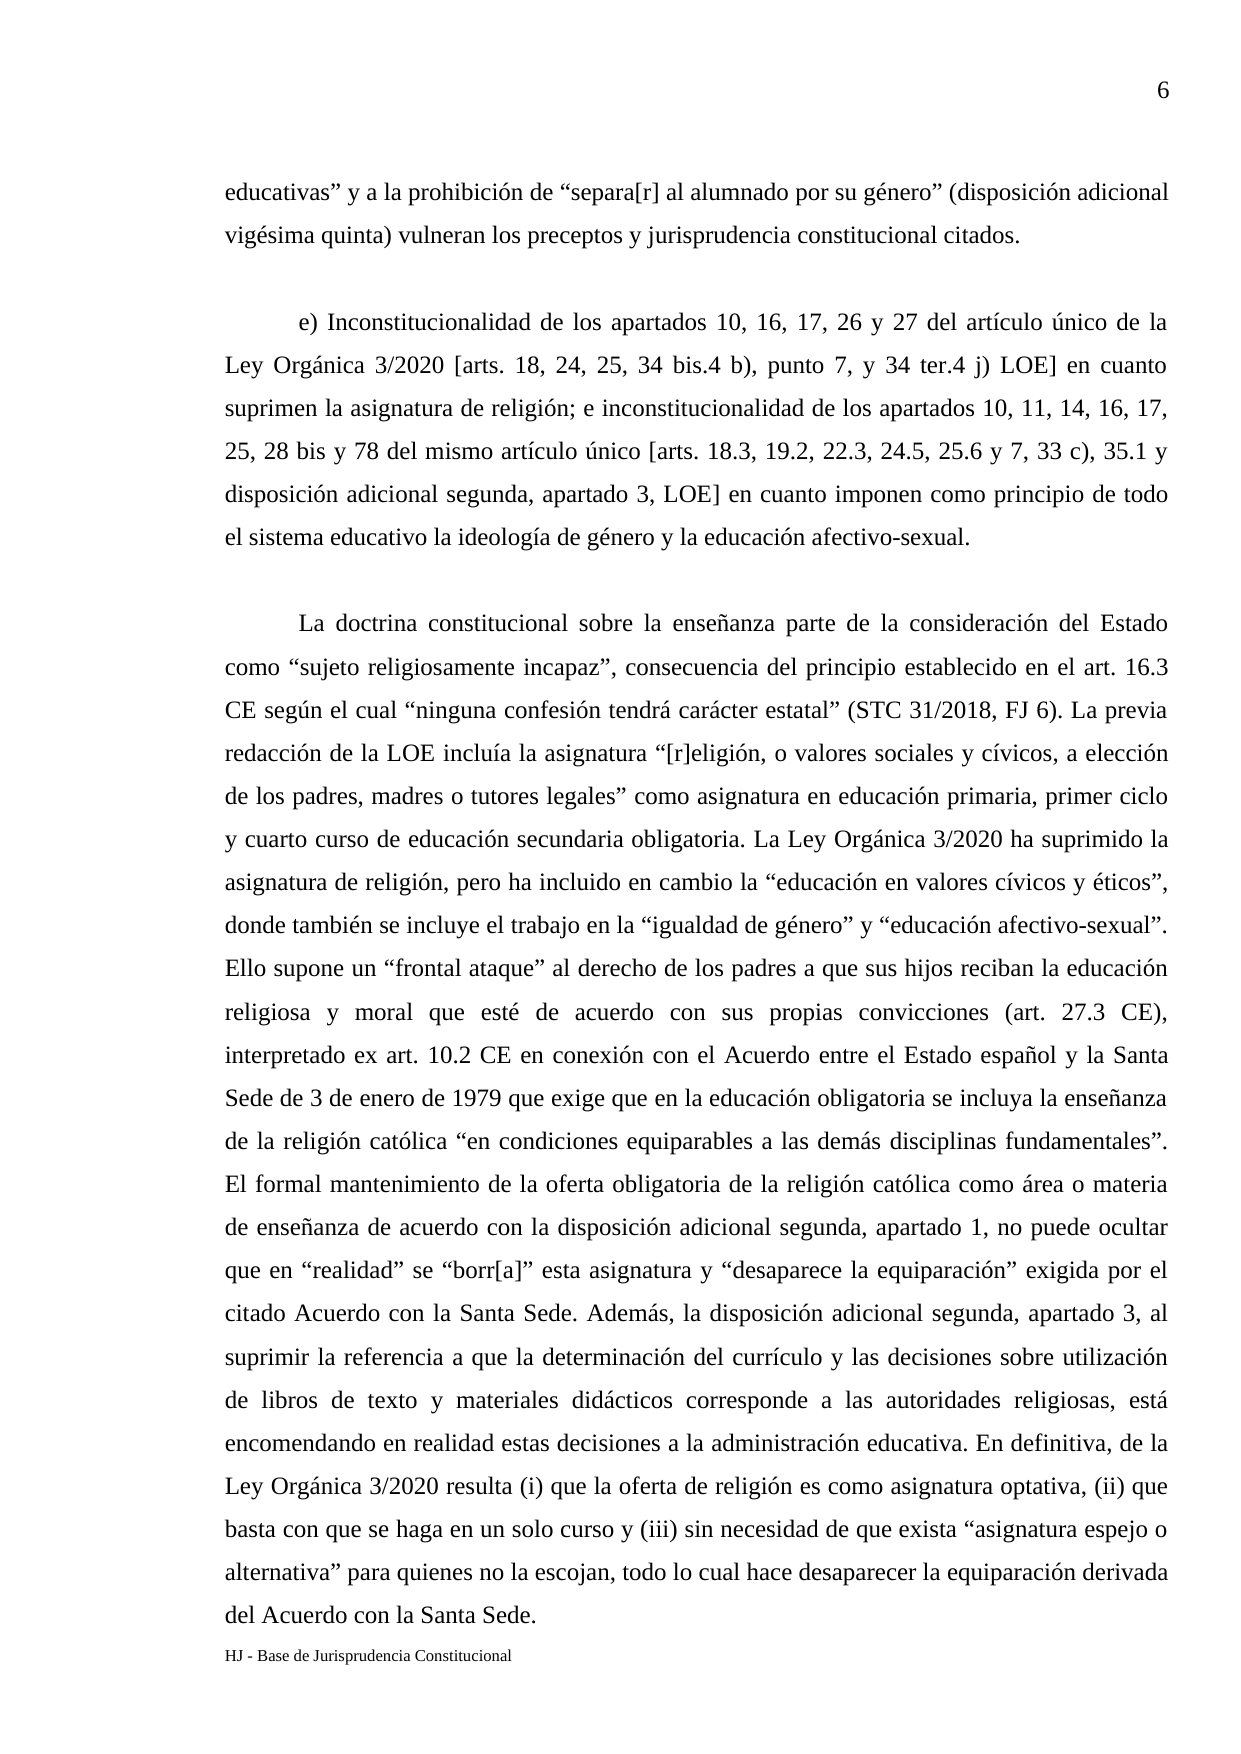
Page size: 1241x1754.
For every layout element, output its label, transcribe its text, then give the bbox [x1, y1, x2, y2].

text La doctrina constitucional sobre la enseñanza parte de la consideración del Estado como “sujeto religiosamente incapaz”, consecuencia del principio establecido en el art. 16.3 CE según el cual “ninguna confesión tendrá carácter estatal” (STC 31/2018, FJ 6). La previa redacción de la LOE incluía la asignatura “[r]eligión, o valores sociales y cívicos, a elección de los padres, madres o tutores legales” como asignatura en educación primaria, primer ciclo y cuarto curso de educación secundaria obligatoria. La Ley Orgánica 3/2020 ha suprimido la asignatura de religión, pero ha incluido en cambio la “educación en valores cívicos y éticos”, donde también se incluye el trabajo en la “igualdad de género” y “educación afectivo-sexual”. Ello supone un “frontal ataque” al derecho de los padres a que sus hijos reciban la educación religiosa y moral que esté de acuerdo con sus propias convicciones (art. 27.3 CE), interpretado ex art. 10.2 CE en conexión con el Acuerdo entre el Estado español y la Santa Sede de 3 de enero de 1979 que exige que en la educación obligatoria se incluya la enseñanza de la religión católica “en condiciones equiparables a las demás disciplinas fundamentales”. El formal mantenimiento de la oferta obligatoria de la religión católica como área o materia de enseñanza de acuerdo con la disposición adicional segunda, apartado 1, no puede ocultar que en “realidad” se “borr[a]” esta asignatura y “desaparece la equiparación” exigida por el citado Acuerdo con la Santa Sede. Además, la disposición adicional segunda, apartado 3, al suprimir la referencia a que la determinación del currículo y las decisiones sobre utilización de libros de texto y materiales didácticos corresponde a las autoridades religiosas, está encomendando en realidad estas decisiones a la administración educativa. En definitiva, de la Ley Orgánica 3/2020 resulta (i) que la oferta de religión es como asignatura optativa, (ii) que basta con que se haga en un solo curso y (iii) sin necesidad de que exista “asignatura espejo o alternativa” para quienes no la escojan, todo lo cual hace desaparecer la equiparación derivada del Acuerdo con la Santa Sede. [224, 608, 1169, 1629]
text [224, 177, 1169, 249]
text e) Inconstitucionalidad de los apartados 10, 16, 17, 26 y 27 del artículo único de la Ley Orgánica 3/2020 [arts. 18, 24, 25, 34 bis.4 b), punto 7, y 34 ter.4 j) LOE] en cuanto suprimen la asignatura de religión; e inconstitucionalidad de los apartados 10, 11, 14, 16, 17, 25, 28 bis y 78 del mismo artículo único [arts. 18.3, 19.2, 22.3, 24.5, 25.6 y 7, 33 c), 35.1 y disposición adicional segunda, apartado 3, LOE] en cuanto imponen como principio de todo el sistema educativo la ideología de género y la educación afectivo-sexual. [224, 307, 1169, 551]
